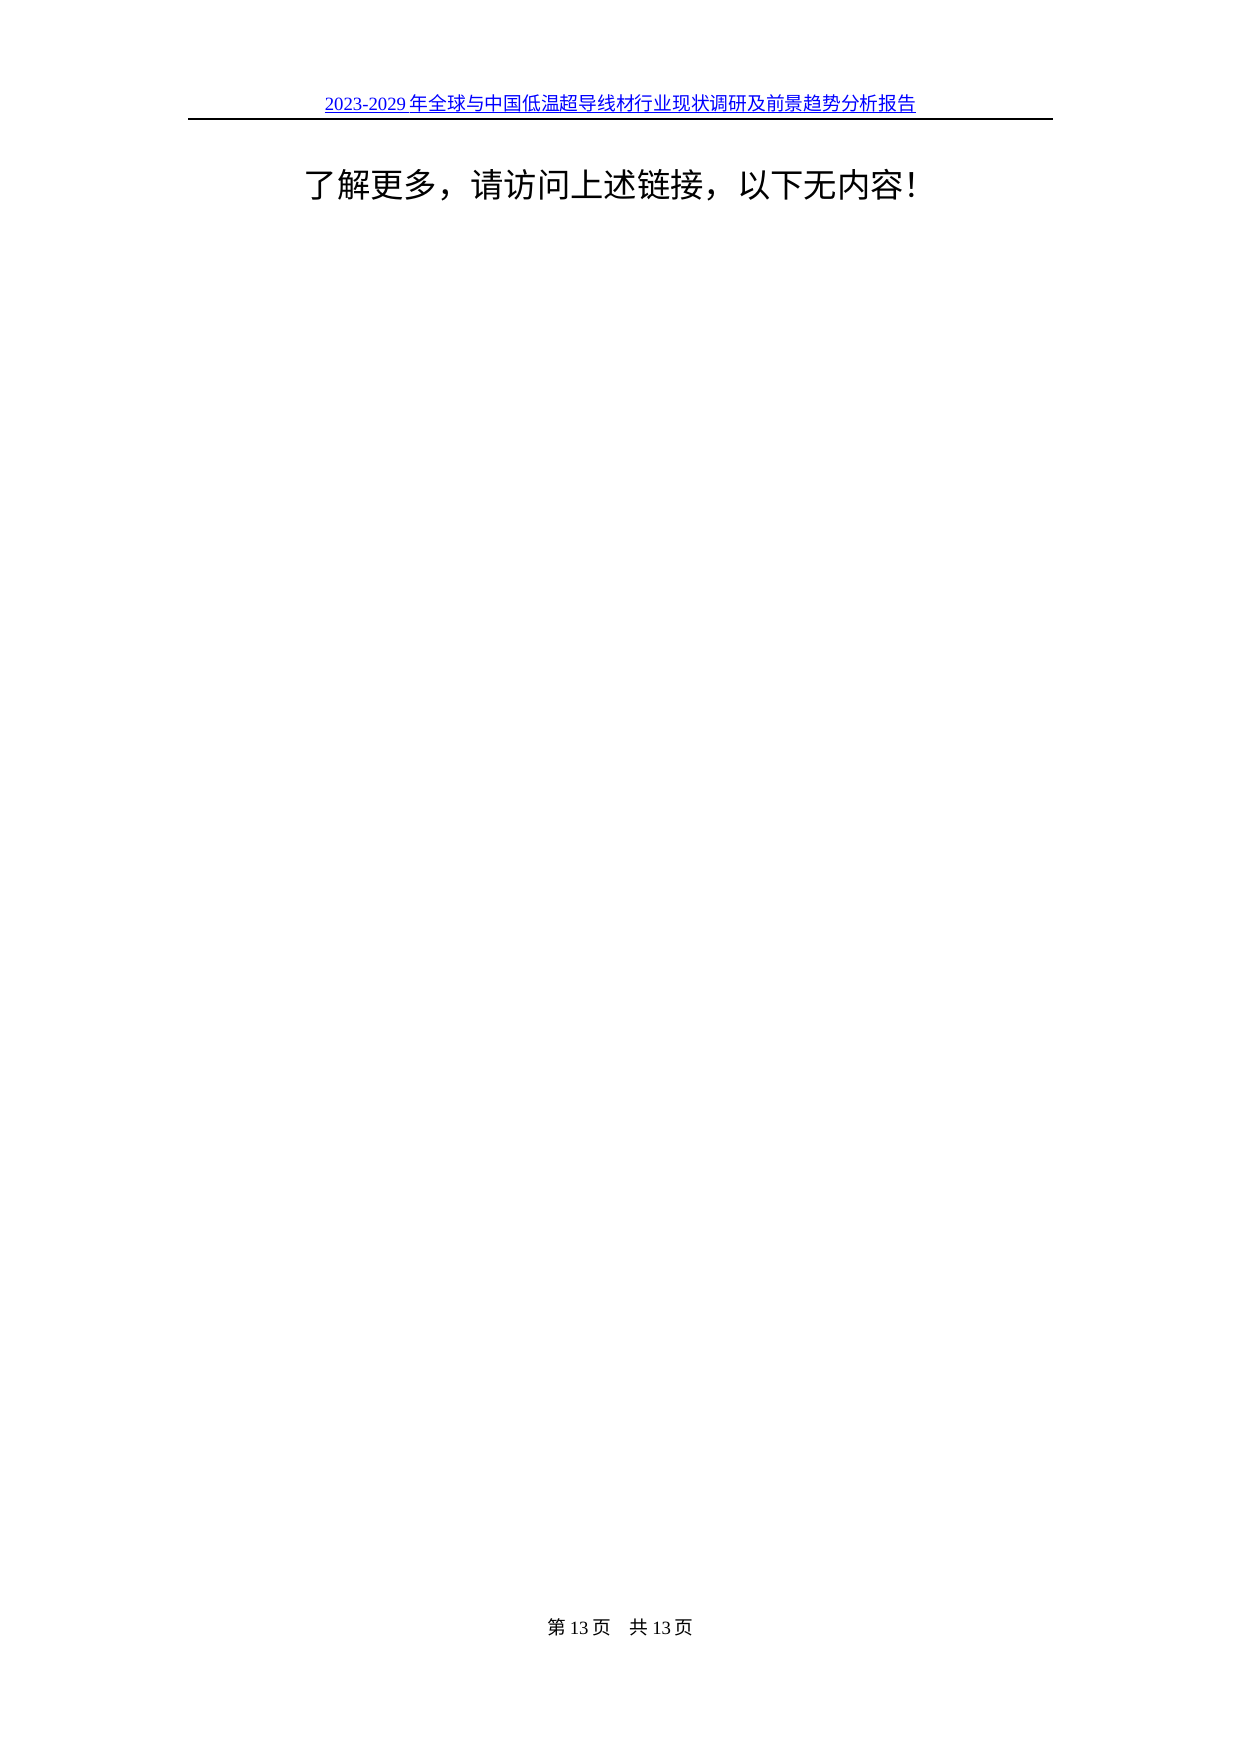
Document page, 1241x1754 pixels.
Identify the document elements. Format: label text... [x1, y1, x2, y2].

title 了解更多，请访问上述链接，以下无内容！ [187, 150, 1053, 215]
